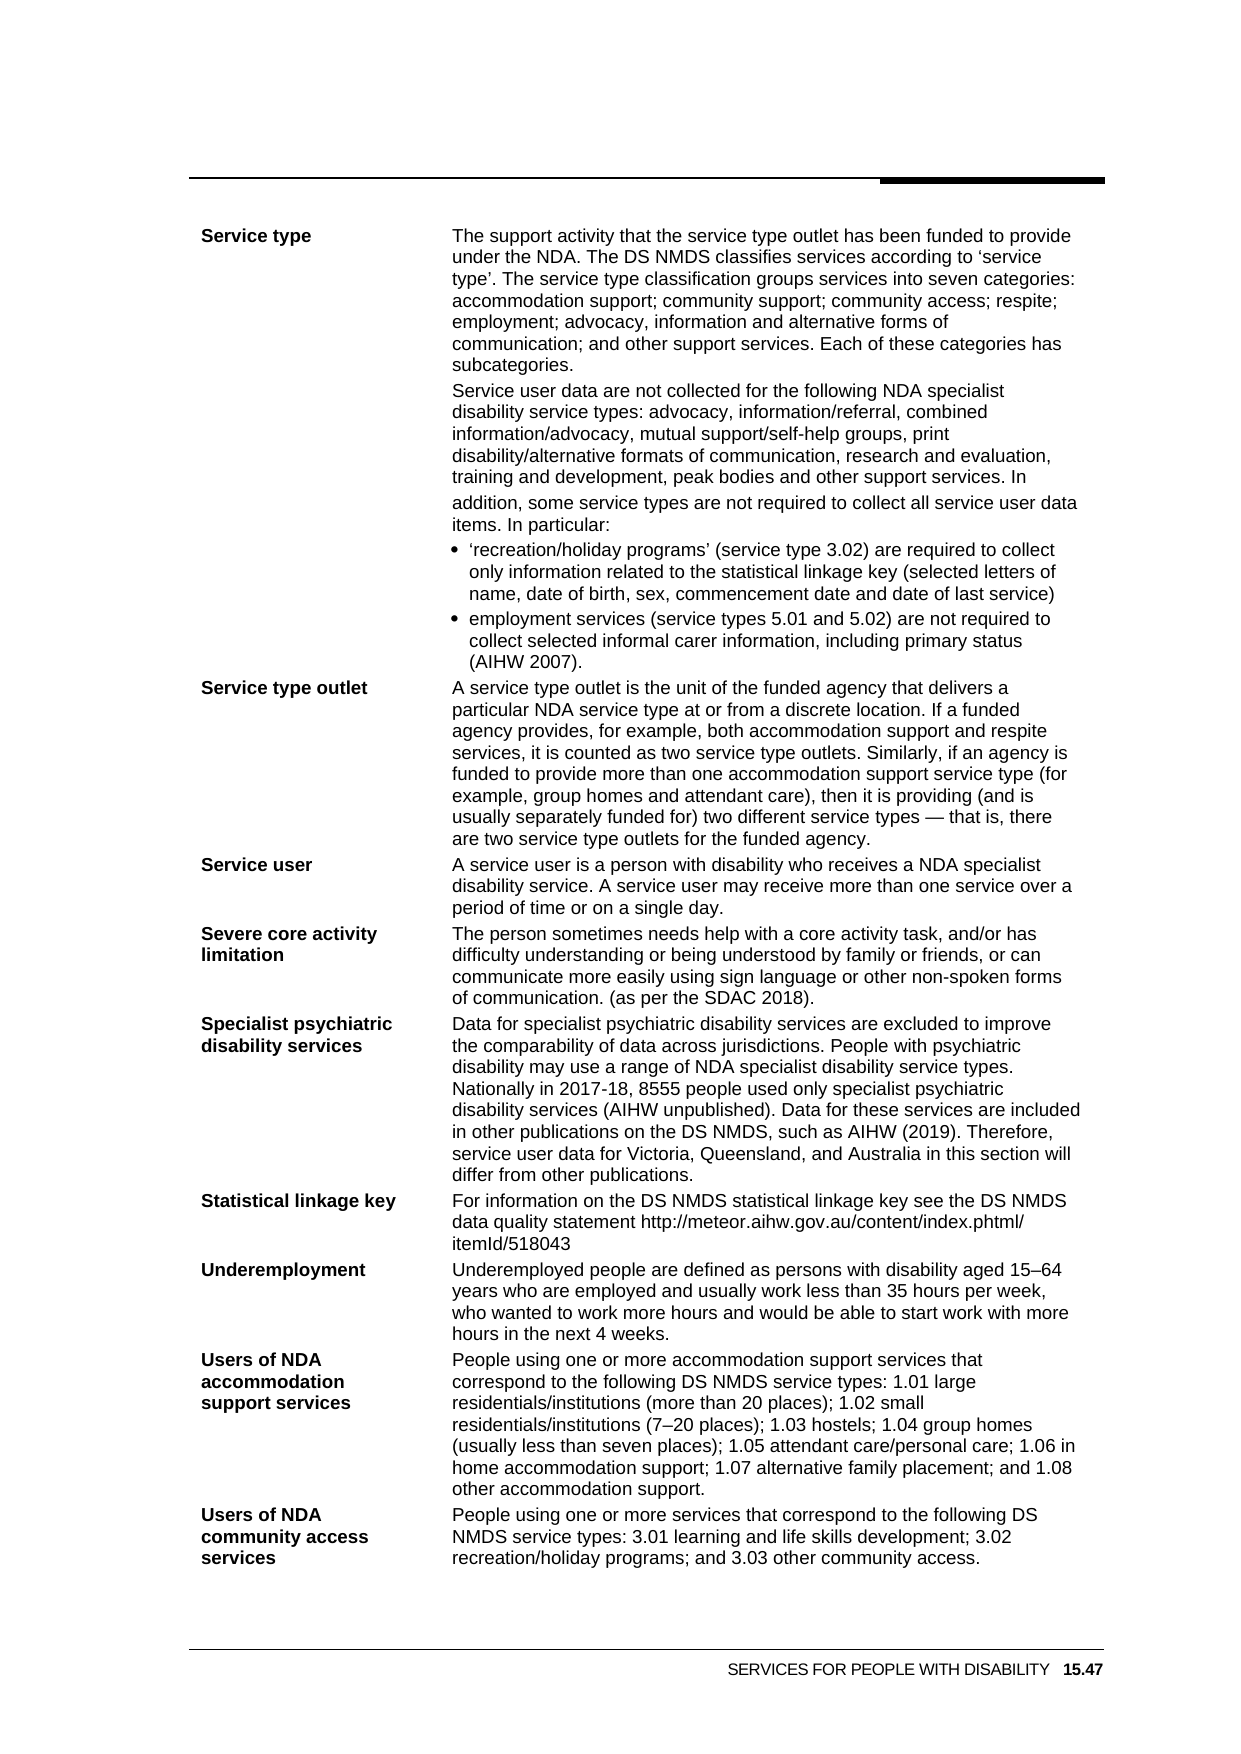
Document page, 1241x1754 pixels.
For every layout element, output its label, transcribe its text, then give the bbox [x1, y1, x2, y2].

table_cell People using one or more services that correspond to the following DS NMDS service types: 3.01 learning and life skills development; 3.02 recreation/holiday programs; and 3.03 other community access. [440, 1504, 1103, 1573]
table_cell A service type outlet is the unit of the funded agency that delivers a particular NDA service type at or from a discrete location. If a funded agency provides, for example, both accommodation support and respite services, it is counted as two service type outlets. Similarly, if an agency is funded to provide more than one accommodation support service type (for example, group homes and attendant care), then it is providing (and is usually separately funded for) two different service types — that is, there are two service type outlets for the funded agency. [440, 677, 1103, 854]
table_cell People using one or more accommodation support services that correspond to the following DS NMDS service types: 1.01 large residentials/institutions (more than 20 places); 1.02 small residentials/institutions (7–20 places); 1.03 hostels; 1.04 group homes (usually less than seven places); 1.05 attendant care/personal care; 1.06 in home accommodation support; 1.07 alternative family placement; and 1.08 other accommodation support. [440, 1349, 1103, 1504]
table_cell For information on the DS NMDS statistical linkage key see the DS NMDS data quality statement http://meteor.aihw.gov.au/content/index.phtml/ itemId/518043 [440, 1190, 1103, 1258]
table_cell Specialist psychiatric disability services [189, 1013, 440, 1189]
table_cell The person sometimes needs help with a core activity task, and/or has difficulty understanding or being understood by family or friends, or can communicate more easily using sign language or other non-spoken forms of communication. (as per the SDAC 2018). [440, 923, 1103, 1013]
table_header Service type [189, 225, 440, 677]
table_cell Service type outlet [189, 677, 440, 854]
table_cell Underemployment [189, 1259, 440, 1349]
table_cell Underemployed people are defined as persons with disability aged 15–64 years who are employed and usually work less than 35 hours per week, who wanted to work more hours and would be able to start work with more hours in the next 4 weeks. [440, 1259, 1103, 1349]
table_cell A service user is a person with disability who receives a NDA specialist disability service. A service user may receive more than one service over a period of time or on a single day. [440, 854, 1103, 922]
table_cell Users of NDA accommodation support services [189, 1349, 440, 1504]
table_header The support activity that the service type outlet has been funded to provide under the NDA. The DS NMDS classifies services according to ‘service type’. The service type classification groups services into seven categories: accommodation support; community support; community access; respite; employment; advocacy, information and alternative forms of communication; and other support services. Each of these categories has subcategories. Service user data are not collected for the following NDA specialist disability service types: advocacy, information/referral, combined information/advocacy, mutual support/self-help groups, print disability/alternative formats of communication, research and evaluation, training and development, peak bodies and other support services. In addition, some service types are not required to collect all service user data items. In particular: ‘recreation/holiday programs’ (service type 3.02) are required to collect only information related to the statistical linkage key (selected letters of name, date of birth, sex, commencement date and date of last service) employment services (service types 5.01 and 5.02) are not required to collect selected informal carer information, including primary status (AIHW 2007). [440, 225, 1103, 677]
table_cell Service user [189, 854, 440, 922]
table_cell Users of NDA community access services [189, 1504, 440, 1573]
table_cell Severe core activity limitation [189, 923, 440, 1013]
table_cell Statistical linkage key [189, 1190, 440, 1258]
table_cell Data for specialist psychiatric disability services are excluded to improve the comparability of data across jurisdictions. People with psychiatric disability may use a range of NDA specialist disability service types. Nationally in 2017-18, 8555 people used only specialist psychiatric disability services (AIHW unpublished). Data for these services are included in other publications on the DS NMDS, such as AIHW (2019). Therefore, service user data for Victoria, Queensland, and Australia in this section will differ from other publications. [440, 1013, 1103, 1189]
